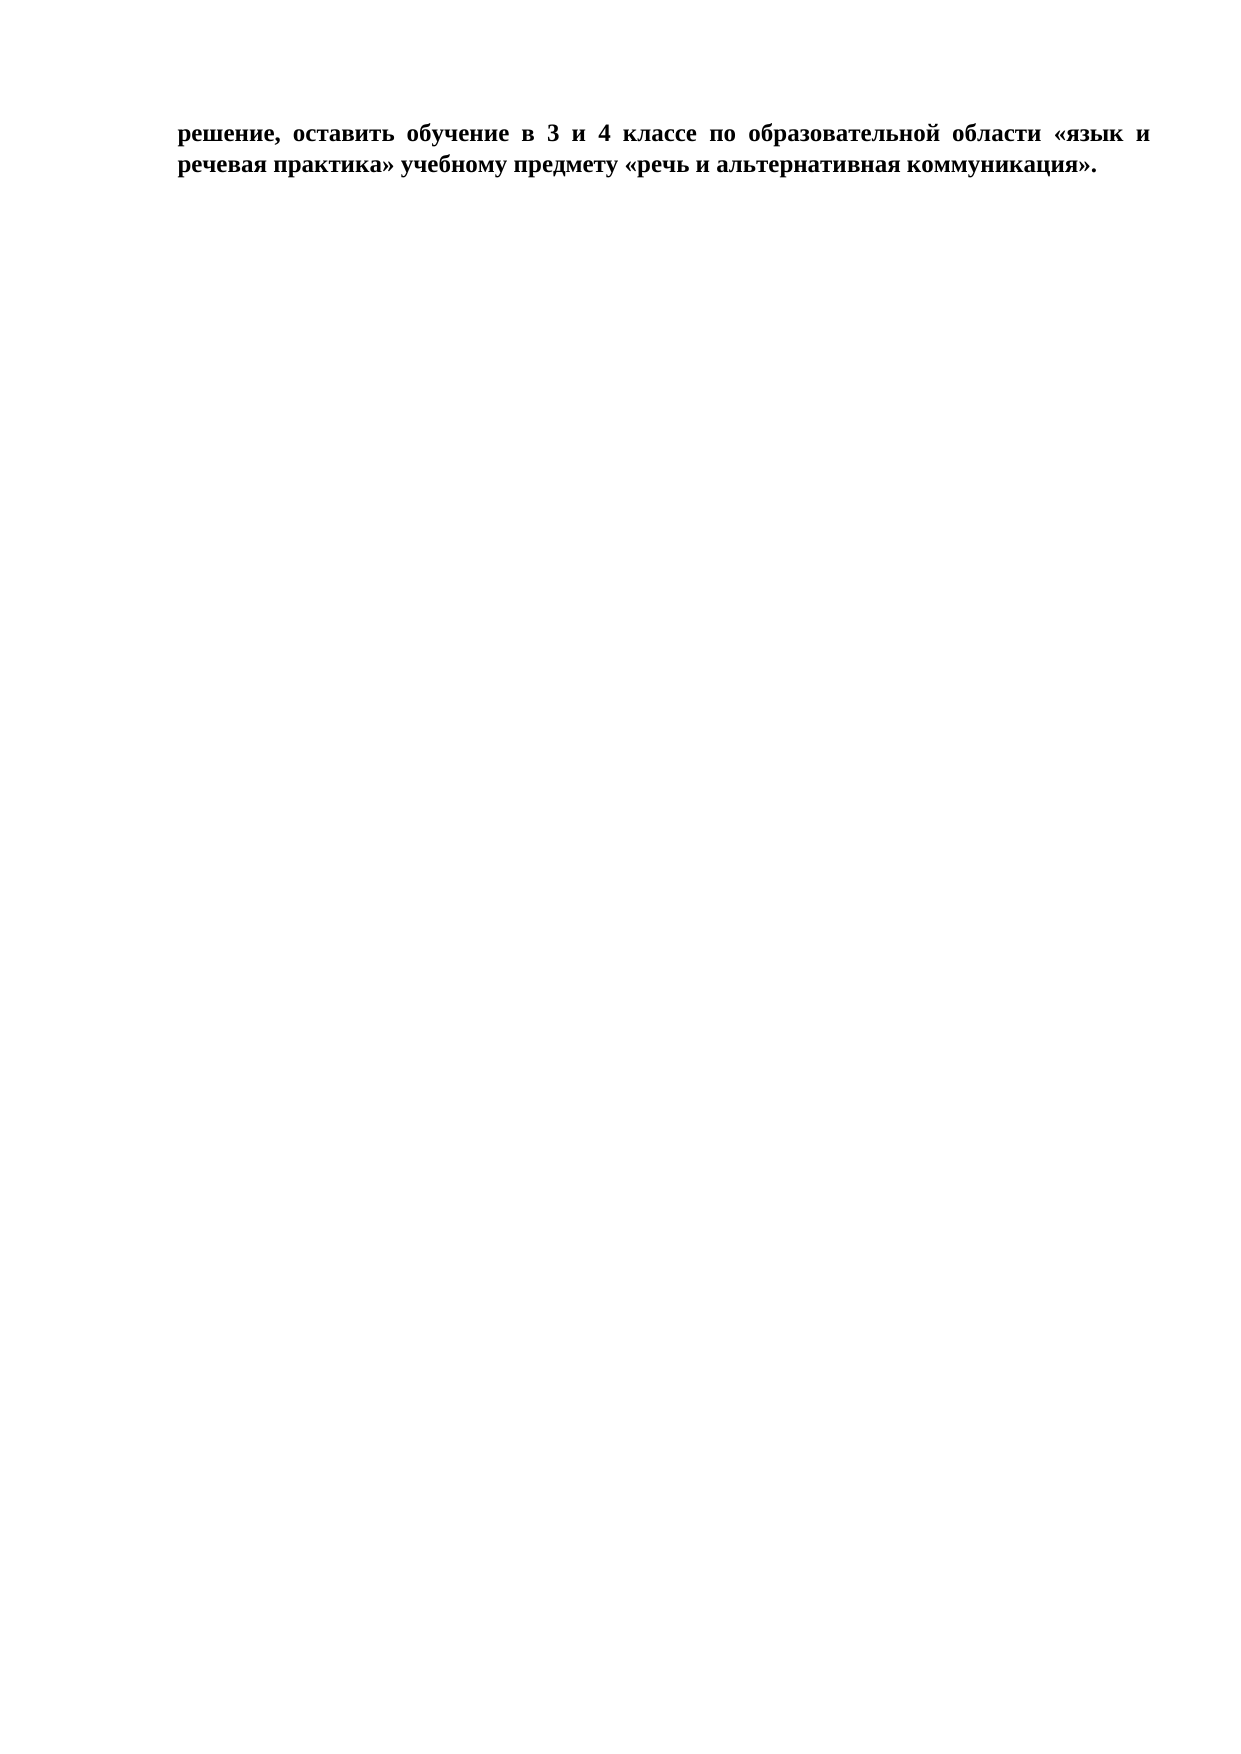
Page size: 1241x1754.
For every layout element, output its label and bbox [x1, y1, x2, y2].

text [177, 118, 1152, 178]
